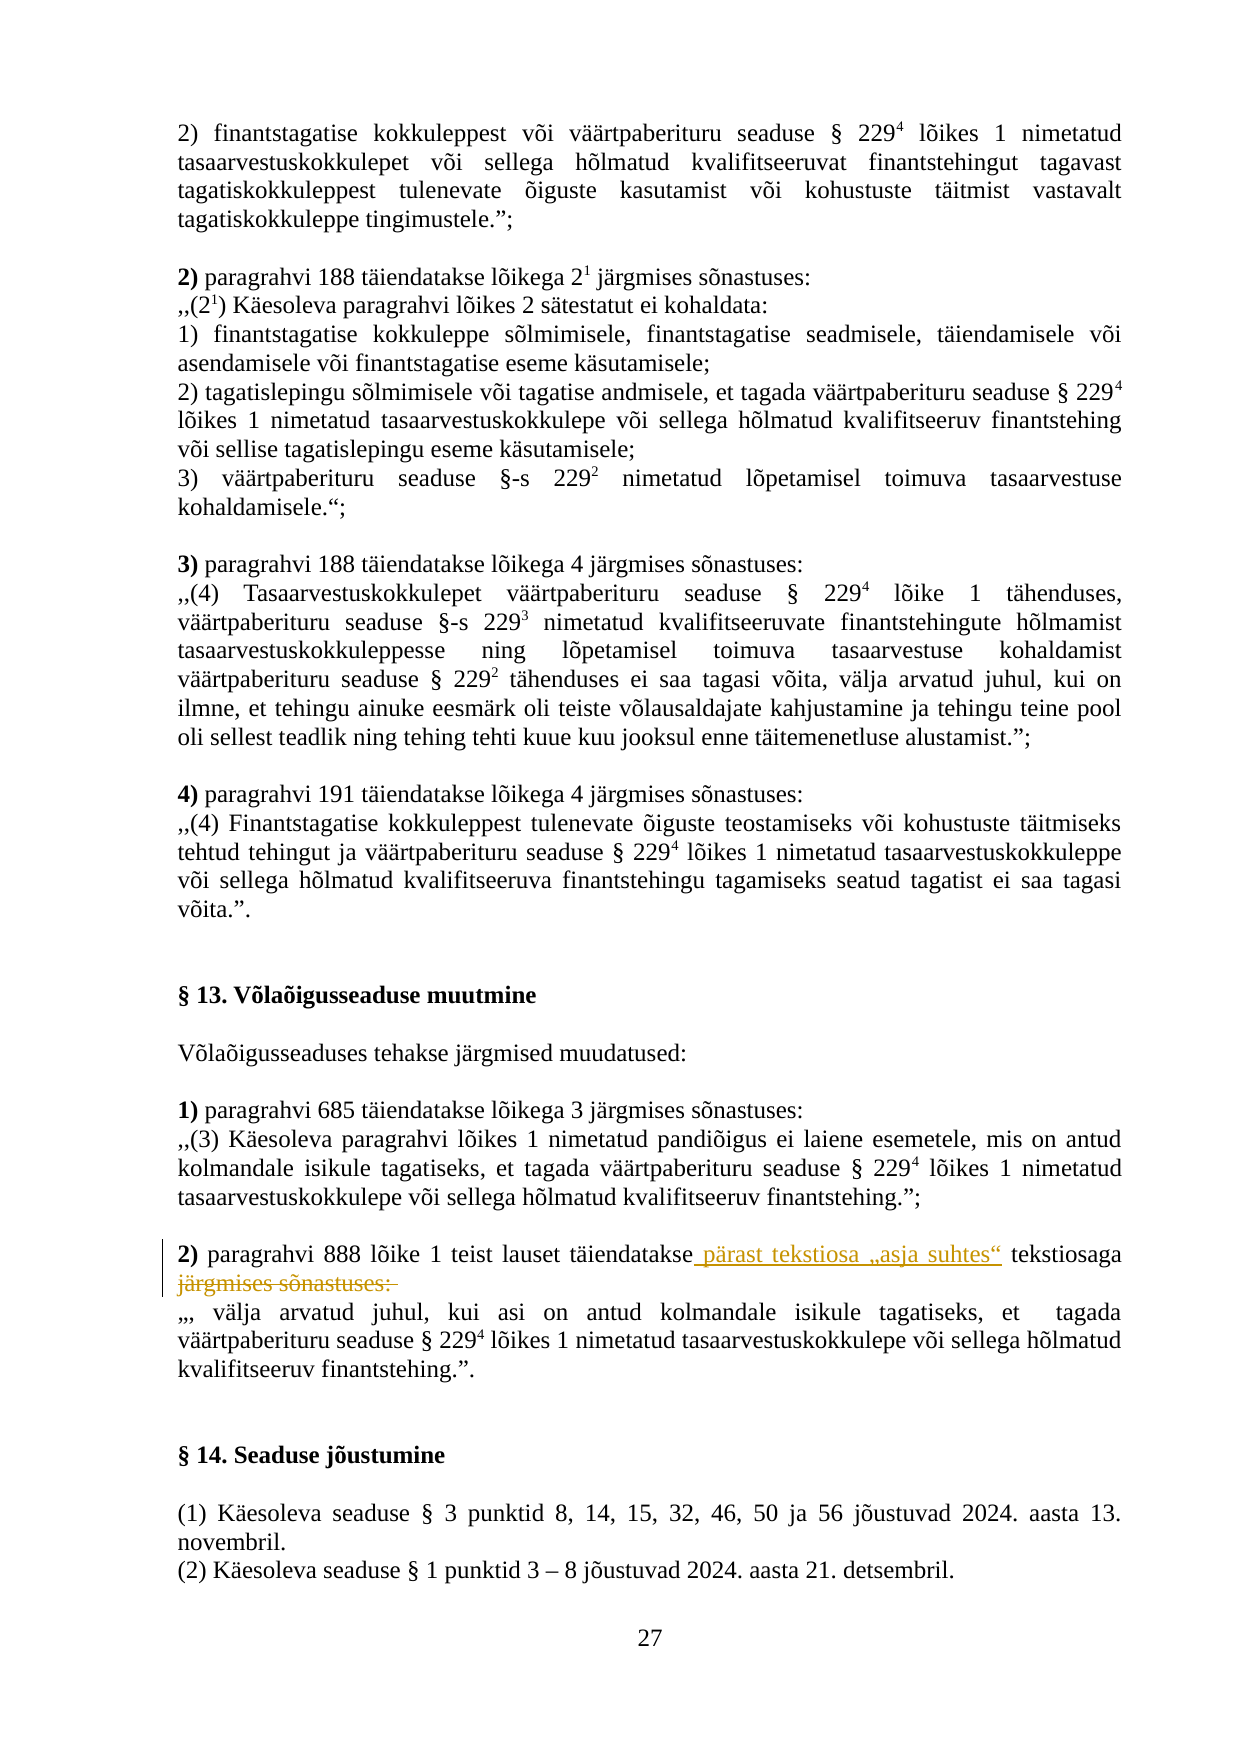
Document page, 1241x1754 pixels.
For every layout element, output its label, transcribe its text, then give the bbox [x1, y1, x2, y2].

text 2) tagatislepingu sõlmimisele või tagatise andmisele, et tagada väärtpaberituru seaduse § 2294 lõikes 1 nimetatud tasaarvestuskokkulepe või sellega hõlmatud kvalifitseeruv finantstehing või sellise tagatislepingu eseme käsutamisele; [177, 377, 1122, 463]
text ,,(3) Käesoleva paragrahvi lõikes 1 nimetatud pandiõigus ei laiene esemetele, mis on antud kolmandale isikule tagatiseks, et tagada väärtpaberituru seaduse § 2294 lõikes 1 nimetatud tasaarvestuskokkulepe või sellega hõlmatud kvalifitseeruv finantstehing.”; [177, 1124, 1122, 1211]
text § 14. Seaduse jõustumine [177, 1441, 1122, 1469]
text ,,(4) Finantstagatise kokkuleppest tulenevate õiguste teostamiseks või kohustuste täitmiseks tehtud tehingut ja väärtpaberituru seaduse § 2294 lõikes 1 nimetatud tasaarvestuskokkuleppe või sellega hõlmatud kvalifitseeruva finantstehingu tagamiseks seatud tagatist ei saa tagasi võita.”. [177, 808, 1122, 923]
text Võlaõigusseaduses tehakse järgmised muudatused: [177, 1038, 1122, 1067]
text ,,(4) Tasaarvestuskokkulepet väärtpaberituru seaduse § 2294 lõike 1 tähenduses, väärtpaberituru seaduse §-s 2293 nimetatud kvalifitseeruvate finantstehingute hõlmamist tasaarvestuskokkuleppesse ning lõpetamisel toimuva tasaarvestuse kohaldamist väärtpaberituru seaduse § 2292 tähenduses ei saa tagasi võita, välja arvatud juhul, kui on ilmne, et tehingu ainuke eesmärk oli teiste võlausaldajate kahjustamine ja tehingu teine pool oli sellest teadlik ning tehing tehti kuue kuu jooksul enne täitemenetluse alustamist.”; [177, 578, 1122, 751]
text 2) paragrahvi 188 täiendatakse lõikega 21 järgmises sõnastuses: [177, 262, 1122, 291]
text (2) Käesoleva seaduse § 1 punktid 3 – 8 jõustuvad 2024. aasta 21. detsembril. [177, 1556, 1122, 1584]
text 2) finantstagatise kokkuleppest või väärtpaberituru seaduse § 2294 lõikes 1 nimetatud tasaarvestuskokkulepet või sellega hõlmatud kvalifitseeruvat finantstehingut tagavast tagatiskokkuleppest tulenevate õiguste kasutamist või kohustuste täitmist vastavalt tagatiskokkuleppe tingimustele.”; [177, 118, 1122, 233]
text 3) väärtpaberituru seaduse §-s 2292 nimetatud lõpetamisel toimuva tasaarvestuse kohaldamisele.“; [177, 463, 1122, 521]
text (1) Käesoleva seaduse § 3 punktid 8, 14, 15, 32, 46, 50 ja 56 jõustuvad 2024. aasta 13. novembril. [177, 1498, 1122, 1556]
text § 13. Võlaõigusseaduse muutmine [177, 981, 1122, 1009]
text 1) paragrahvi 685 täiendatakse lõikega 3 järgmises sõnastuses: [177, 1096, 1122, 1124]
text 3) paragrahvi 188 täiendatakse lõikega 4 järgmises sõnastuses: [177, 549, 1122, 578]
text 2) paragrahvi 888 lõike 1 teist lauset täiendatakse tekstiosaga [177, 1239, 1122, 1297]
text 1) finantstagatise kokkuleppe sõlmimisele, finantstagatise seadmisele, täiendamisele või asendamisele või finantstagatise eseme käsutamisele; [177, 319, 1122, 377]
text ,,(21) Käesoleva paragrahvi lõikes 2 sätestatut ei kohaldata: [177, 291, 1122, 319]
text 4) paragrahvi 191 täiendatakse lõikega 4 järgmises sõnastuses: [177, 779, 1122, 808]
text „, välja arvatud juhul, kui asi on antud kolmandale isikule tagatiseks, et tagada väärtpaberituru seaduse § 2294 lõikes 1 nimetatud tasaarvestuskokkulepe või sellega hõlmatud kvalifitseeruv finantstehing.”. [177, 1297, 1122, 1383]
